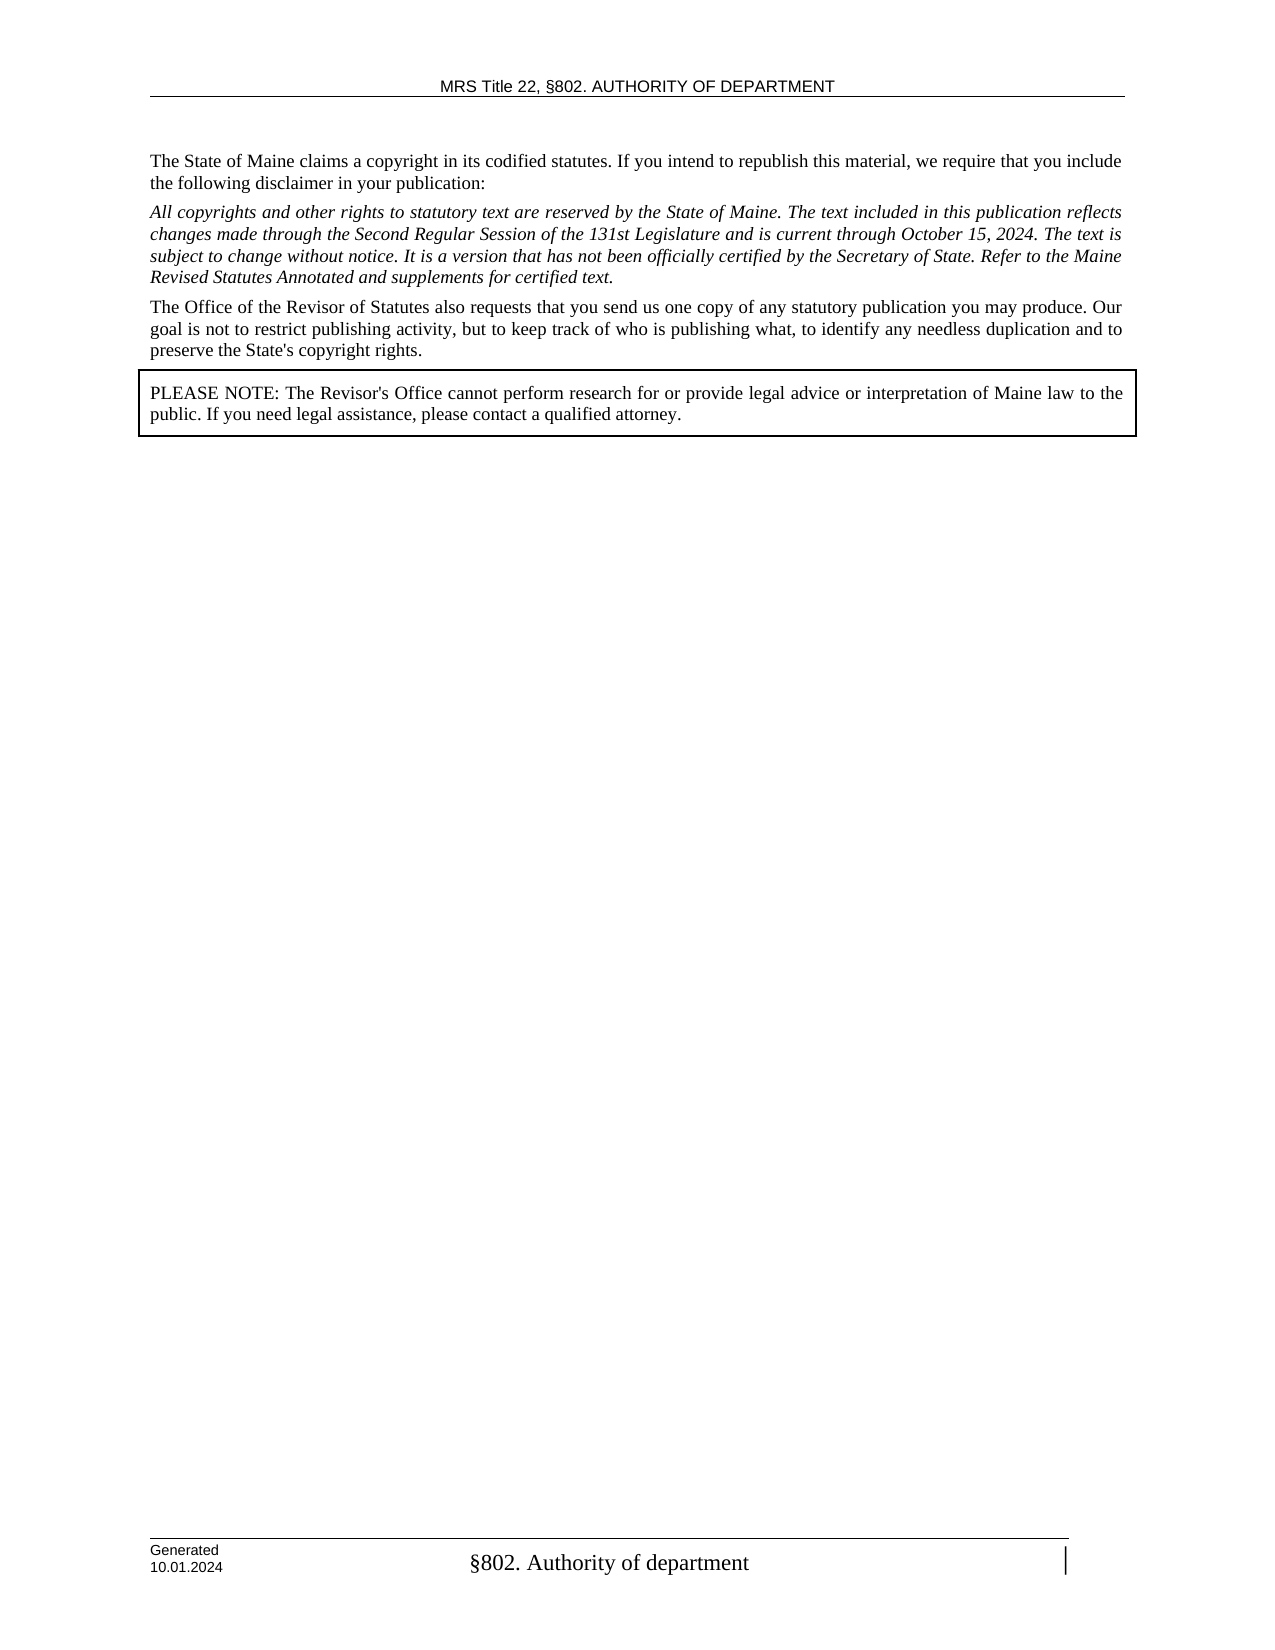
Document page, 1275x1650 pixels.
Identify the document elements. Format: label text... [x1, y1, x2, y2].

text The Office of the Revisor of Statutes also requests that you send us one copy of any statutory publication you may produce. Our goal is not to restrict publishing activity, but to keep track of who is publishing what, to identify any needless duplication and to preserve the State's copyright rights. [150, 296, 1125, 361]
text PLEASE NOTE: The Revisor's Office cannot perform research for or provide legal advice or interpretation of Maine law to the public. If you need legal assistance, please contact a qualified attorney. [140, 371, 1135, 435]
text The State of Maine claims a copyright in its codified statutes. If you intend to republish this material, we require that you include the following disclaimer in your publication: [150, 150, 1125, 193]
text All copyrights and other rights to statutory text are reserved by the State of Maine. The text included in this publication reflects changes made through the Second Regular Session of the 131st Legislature and is current through October 15, 2024 . The text is subject to change without notice. It is a version that has not been officially certified by the Secretary of State. Refer to the Maine Revised Statutes Annotated and supplements for certified text. [150, 201, 1125, 288]
